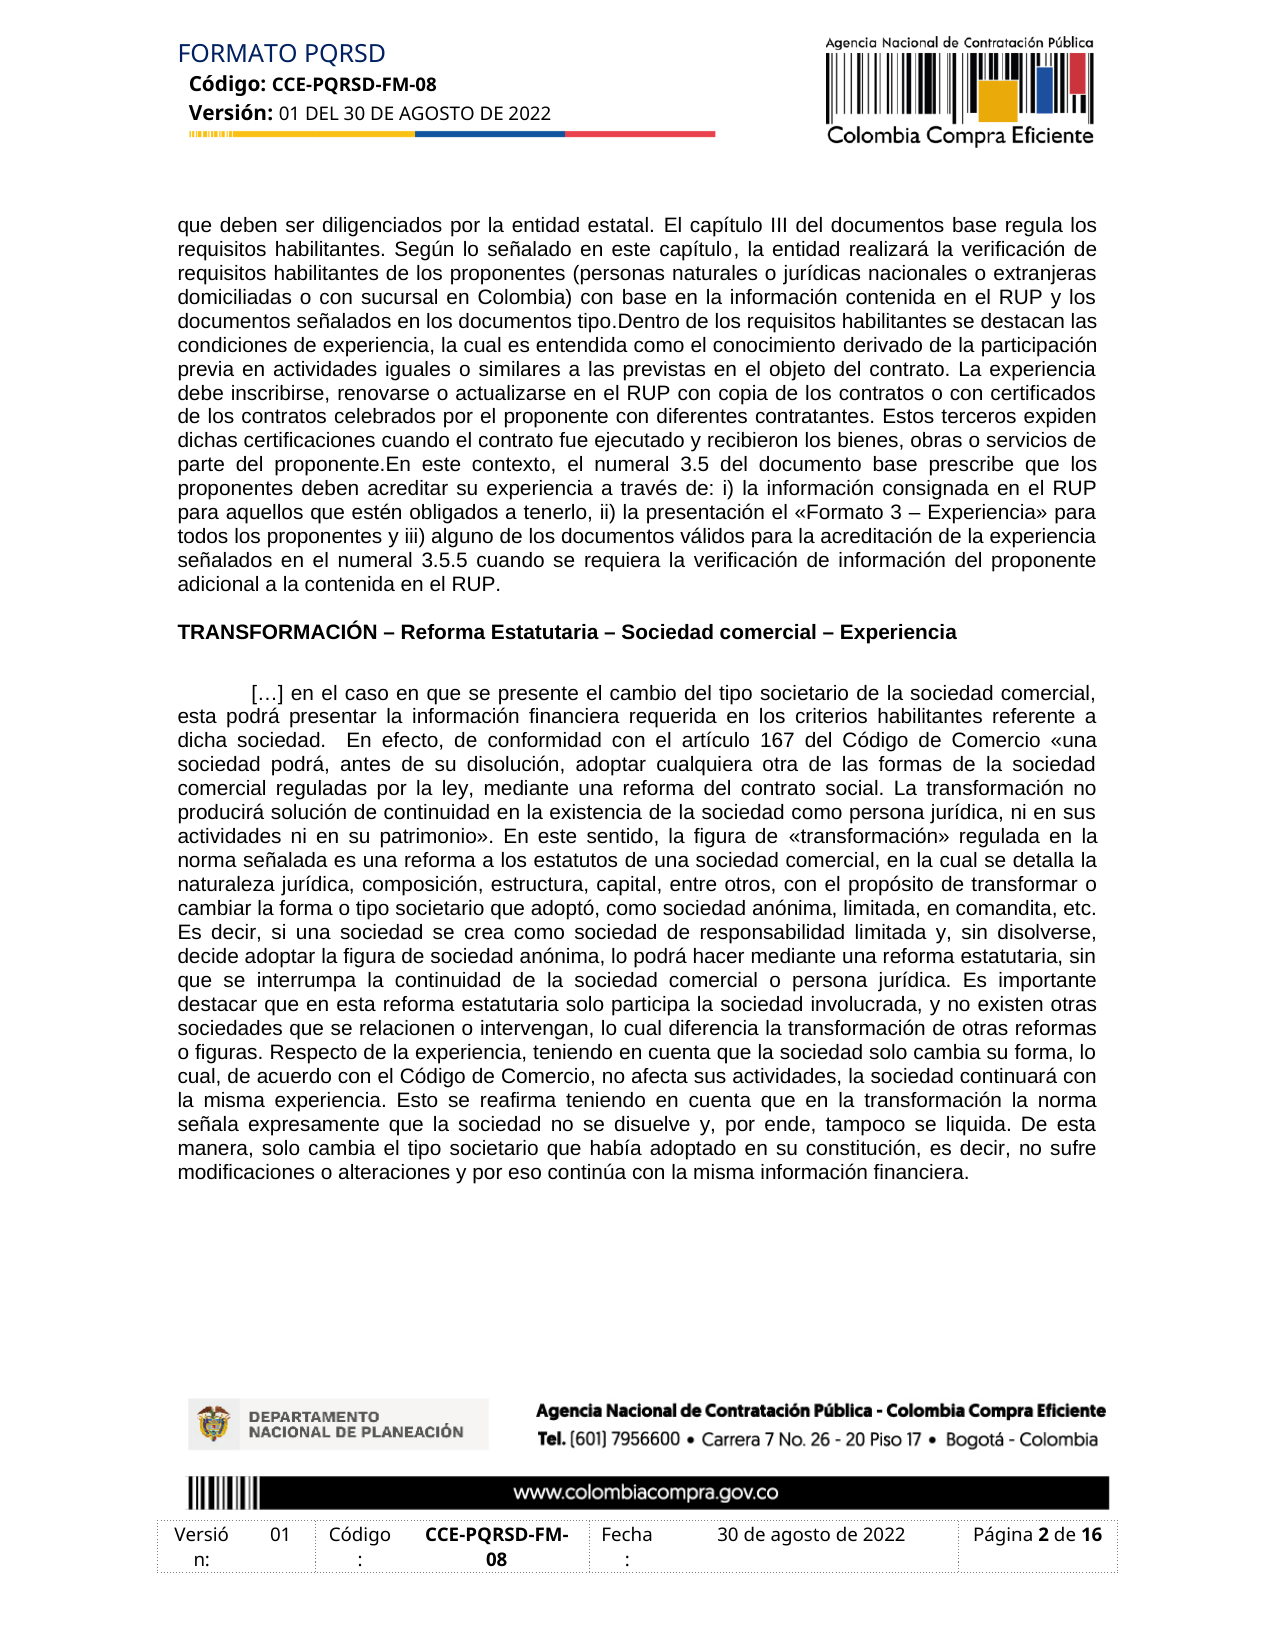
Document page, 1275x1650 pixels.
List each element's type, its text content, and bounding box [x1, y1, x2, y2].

picture [187, 126, 719, 140]
text […] en el caso en que se presente el cambio del tipo societario de la sociedad comercial, esta podrá presentar la información financiera requerida en los criterios habilitantes referente a dicha sociedad. En efecto, de conformidad con el artículo 167 del Código de Comercio «una sociedad podrá, antes de su disolución, adoptar cualquiera otra de las formas de la sociedad comercial reguladas por la ley, mediante una reforma del contrato social. La transformación no producirá solución de continuidad en la existencia de la sociedad como persona jurídica, ni en sus actividades ni en su patrimonio». En este sentido, la figura de «transformación» regulada en la norma señalada es una reforma a los estatutos de una sociedad comercial, en la cual se detalla la naturaleza jurídica, composición, estructura, capital, entre otros, con el propósito de transformar o cambiar la forma o tipo societario que adoptó, como sociedad anónima, limitada, en comandita, etc. Es decir, si una sociedad se crea como sociedad de responsabilidad limitada y, sin disolverse, decide adoptar la figura de sociedad anónima, lo podrá hacer mediante una reforma estatutaria, sin que se interrumpa la continuidad de la sociedad comercial o persona jurídica. Es importante destacar que en esta reforma estatutaria solo participa la sociedad involucrada, y no existen otras sociedades que se relacionen o intervengan, lo cual diferencia la transformación de otras reformas o figuras. Respecto de la experiencia, teniendo en cuenta que la sociedad solo cambia su forma, lo cual, de acuerdo con el Código de Comercio, no afecta sus actividades, la sociedad continuará con la misma experiencia. Esto se reafirma teniendo en cuenta que en la transformación la norma señala expresamente que la sociedad no se disuelve y, por ende, tampoco se liquida. De esta manera, solo cambia el tipo societario que había adoptado en su constitución, es decir, no sufre modificaciones o alteraciones y por eso continúa con la misma información financiera. [177, 680, 1098, 1183]
picture [826, 36, 1098, 148]
text TRANSFORMACIÓN – Reforma Estatutaria – Sociedad comercial – Experiencia [177, 620, 1098, 644]
picture [177, 1373, 1120, 1520]
